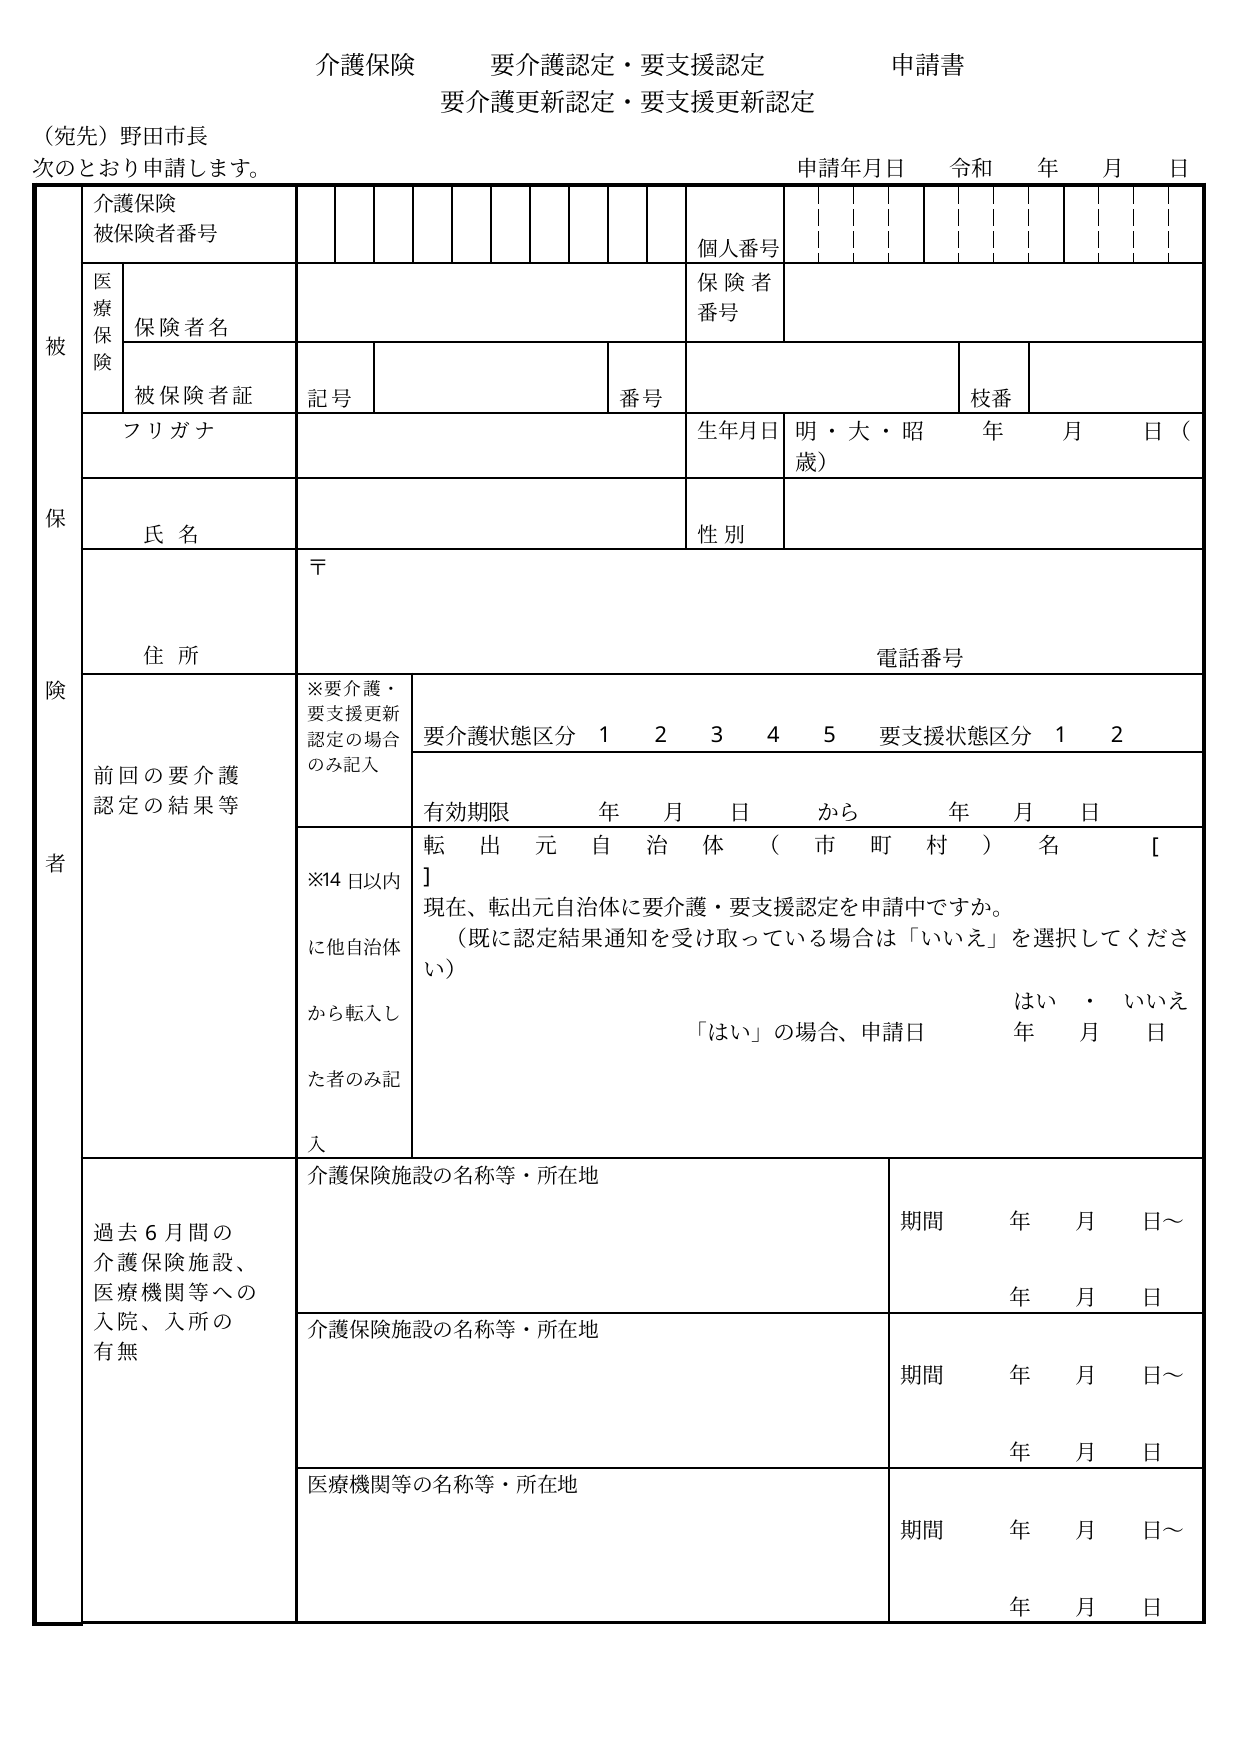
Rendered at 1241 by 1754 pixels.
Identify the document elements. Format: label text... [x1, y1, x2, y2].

table_cell [375, 343, 607, 412]
table_header [854, 187, 889, 262]
table_header [889, 187, 923, 262]
table_cell 保険者名 [124, 264, 295, 341]
table_header [925, 187, 959, 262]
table_cell フリガナ [83, 414, 295, 477]
table_cell 期間 年 月 日～ 年 月 日 [890, 1159, 1202, 1312]
table_cell [298, 264, 685, 341]
table_header [785, 187, 819, 262]
text 要介護更新認定・要支援更新認定 [165, 82, 1211, 119]
table_cell [1030, 343, 1202, 412]
text 次のとおり申請します。 申請年月日 令和 年 月 日 [33, 151, 1240, 182]
table_header [570, 187, 607, 262]
table_header [492, 187, 529, 262]
table_cell [298, 414, 685, 477]
table_cell [687, 343, 958, 412]
table_cell 保険者番号 [687, 264, 783, 341]
table_cell [298, 479, 685, 548]
table_header [298, 187, 334, 262]
table_cell 過去6月間の 介護保険施設、 医療機関等への 入院、入所の 有無 [83, 1159, 295, 1621]
table_cell 番号 [609, 343, 685, 412]
table_cell 介護保険施設の名称等・所在地 [298, 1314, 888, 1467]
table_header 介護保険 被保険者番号 [83, 187, 295, 262]
table_cell 性別 [687, 479, 783, 548]
table_cell 医療保険 [83, 264, 122, 412]
table_header [609, 187, 646, 262]
table_header [531, 187, 568, 262]
table_header [819, 187, 854, 262]
table_header [1134, 187, 1169, 262]
table_cell [785, 264, 1202, 341]
table_header [336, 187, 373, 262]
table_cell ※要介護・要支援更新認定の場合のみ記入 [298, 675, 411, 826]
table_header [1169, 187, 1202, 262]
table_header [414, 187, 451, 262]
table_header [1099, 187, 1134, 262]
table_cell 枝番 [960, 343, 1028, 412]
table_cell 要介護状態区分 1 2 3 4 5 要支援状態区分 1 2 [413, 675, 1202, 751]
table_cell 氏名 [83, 479, 295, 548]
table_cell 医療機関等の名称等・所在地 [298, 1469, 888, 1621]
text 介護保険 要介護認定・要支援認定 申請書 [165, 44, 1211, 82]
table_header [648, 187, 685, 262]
table_cell 明・大・昭 年 月 日（ 歳） [785, 414, 1202, 477]
table_cell 〒 電話番号 [298, 550, 1202, 672]
table_header [375, 187, 412, 262]
table_cell 被保険者証 [124, 343, 295, 412]
table_cell 住所 [83, 550, 295, 672]
table_cell 介護保険施設の名称等・所在地 [298, 1159, 888, 1312]
table_header [959, 187, 994, 262]
table_cell 有効期限 年 月 日 から 年 月 日 [413, 753, 1202, 826]
table_header [1065, 187, 1099, 262]
table_header [453, 187, 490, 262]
table_cell 前回の要介護 認定の結果等 [83, 675, 295, 1157]
table_cell ※14日以内に他自治体から転入した者のみ記入 [298, 828, 411, 1157]
text （宛先）野田市長 [33, 119, 1211, 151]
table_cell 記号 [298, 343, 373, 412]
table_header ひ 被 保 険 者 [37, 187, 81, 1621]
table_header 個人番号 [687, 187, 783, 262]
table_header [994, 187, 1029, 262]
table_cell 生年月日 [687, 414, 783, 477]
table_cell 転出元自治体（市町村）名 [ ] 現在、転出元自治体に要介護・要支援認定を申請中ですか。 （既に認定結果通知を受け取っている場合は「いいえ」を選択してください） はい ・ いいえ 「はい」の場合、申請日 年 月 日 [413, 828, 1202, 1157]
table_cell 期間 年 月 日～ 年 月 日 [890, 1469, 1202, 1621]
table_header [1029, 187, 1063, 262]
table_cell [785, 479, 1202, 548]
table_cell 期間 年 月 日～ 年 月 日 [890, 1314, 1202, 1467]
